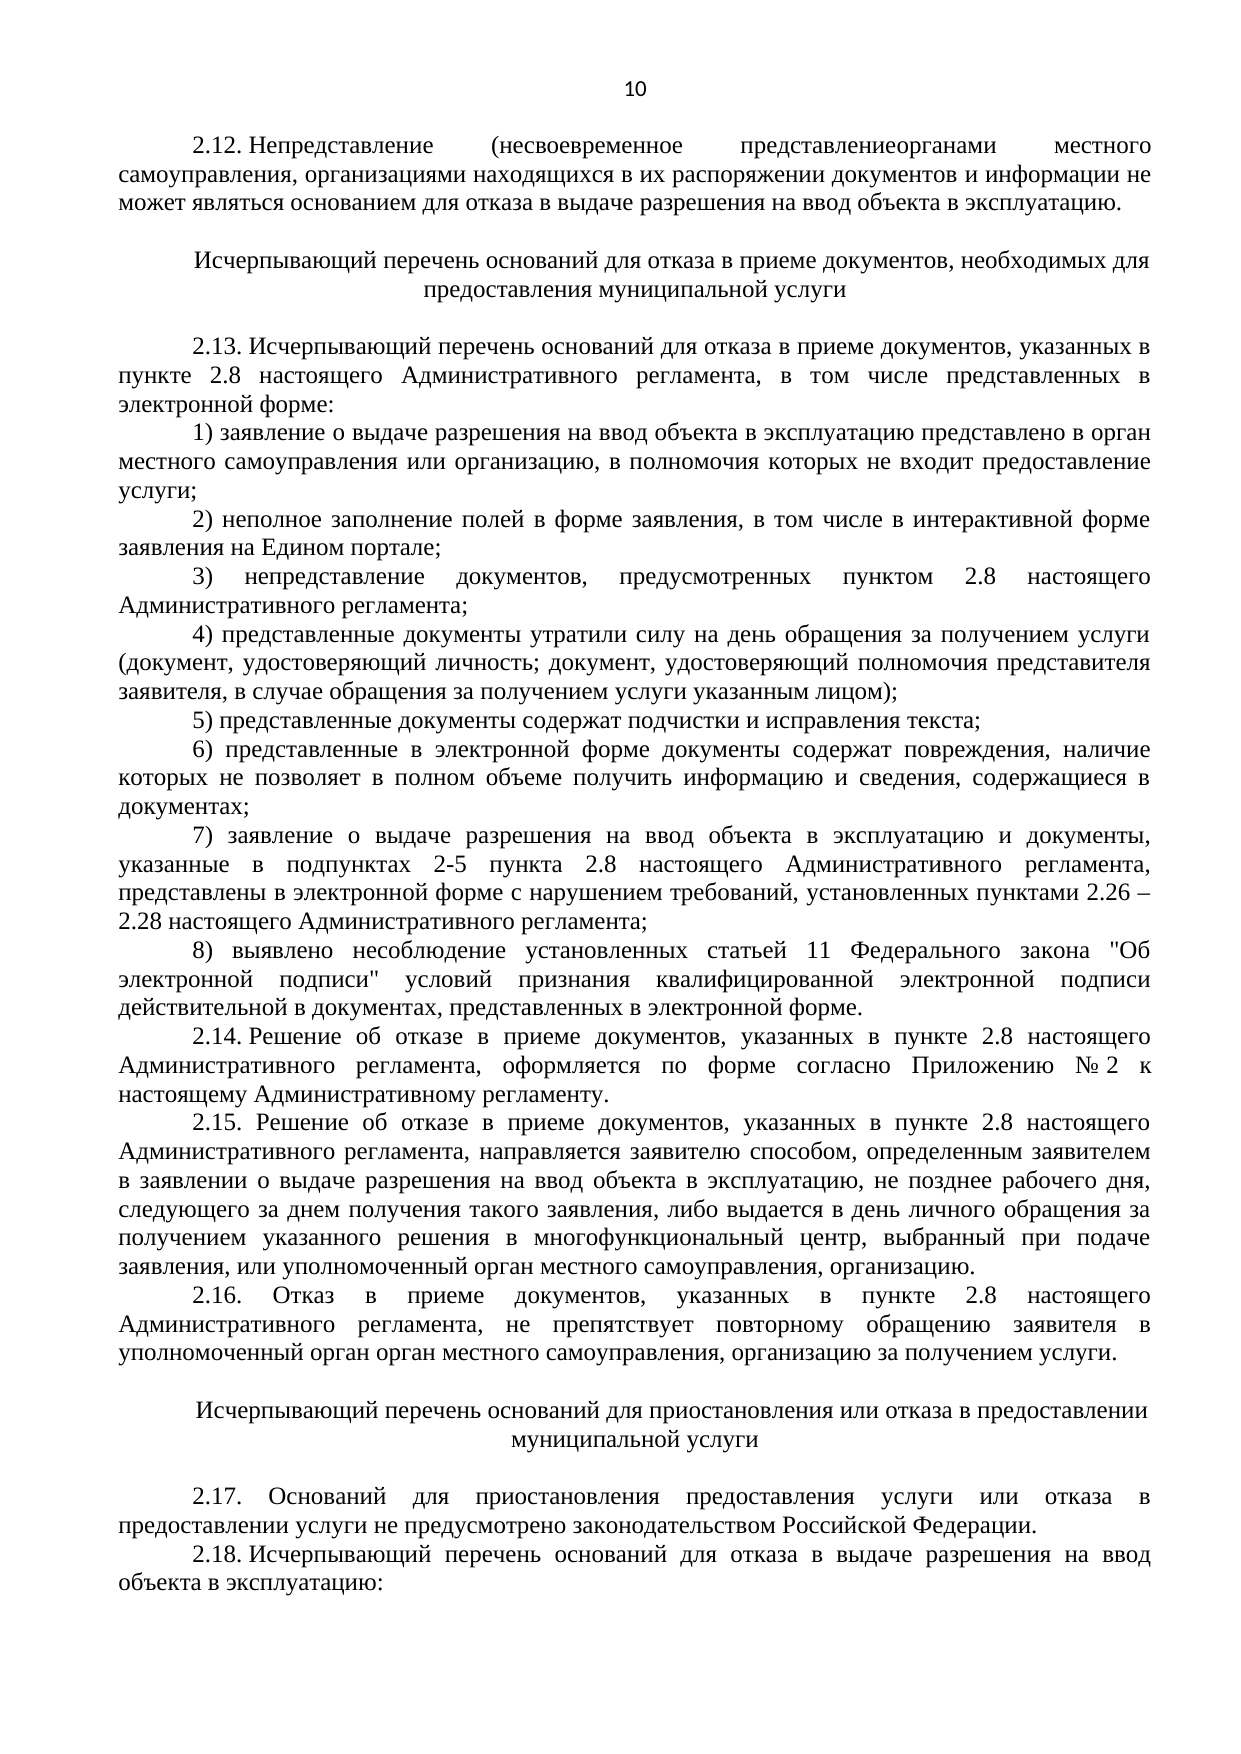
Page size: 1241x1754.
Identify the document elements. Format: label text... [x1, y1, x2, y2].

text 4) представленные документы утратили силу на день обращения за получением услуги (документ, удостоверяющий личность; документ, удостоверяющий полномочия представителя заявителя, в случае обращения за получением услуги указанным лицом); [118, 619, 1152, 705]
text 2.12. Непредставление (несвоевременное представлениеорганами местного самоуправления, организациями находящихся в их распоряжении документов и информации не может являться основанием для отказа в выдаче разрешения на ввод объекта в эксплуатацию. [118, 130, 1152, 216]
text Исчерпывающий перечень оснований для приостановления или отказа в предоставлении муниципальной услуги [118, 1395, 1152, 1452]
text 6) представленные в электронной форме документы содержат повреждения, наличие которых не позволяет в полном объеме получить информацию и сведения, содержащиеся в документах; [118, 734, 1152, 820]
text 3) непредставление документов, предусмотренных пунктом 2.8 настоящего Административного регламента; [118, 561, 1152, 619]
text 2.16. Отказ в приеме документов, указанных в пункте 2.8 настоящего Административного регламента, не препятствует повторному обращению заявителя в уполномоченный орган орган местного самоуправления, организацию за получением услуги. [118, 1280, 1152, 1366]
text 2.13. Исчерпывающий перечень оснований для отказа в приеме документов, указанных в пункте 2.8 настоящего Административного регламента, в том числе представленных в электронной форме: [118, 331, 1152, 417]
text Исчерпывающий перечень оснований для отказа в приеме документов, необходимых для предоставления муниципальной услуги [118, 245, 1152, 302]
text 5) представленные документы содержат подчистки и исправления текста; [118, 705, 1152, 734]
text 7) заявление о выдаче разрешения на ввод объекта в эксплуатацию и документы, указанные в подпунктах 2-5 пункта 2.8 настоящего Административного регламента, представлены в электронной форме с нарушением требований, установленных пунктами 2.26 – 2.28 настоящего Административного регламента; [118, 820, 1152, 935]
text 2.18. Исчерпывающий перечень оснований для отказа в выдаче разрешения на ввод объекта в эксплуатацию: [118, 1539, 1152, 1596]
text 8) выявлено несоблюдение установленных статьей 11 Федерального закона "Об электронной подписи" условий признания квалифицированной электронной подписи действительной в документах, представленных в электронной форме. [118, 935, 1152, 1021]
text 2) неполное заполнение полей в форме заявления, в том числе в интерактивной форме заявления на Едином портале; [118, 504, 1152, 561]
text 1) заявление о выдаче разрешения на ввод объекта в эксплуатацию представлено в орган местного самоуправления или организацию, в полномочия которых не входит предоставление услуги; [118, 417, 1152, 504]
text 2.14. Решение об отказе в приеме документов, указанных в пункте 2.8 настоящего Административного регламента, оформляется по форме согласно Приложению № 2 к настоящему Административному регламенту. [118, 1021, 1152, 1107]
text 2.15. Решение об отказе в приеме документов, указанных в пункте 2.8 настоящего Административного регламента, направляется заявителю способом, определенным заявителем в заявлении о выдаче разрешения на ввод объекта в эксплуатацию, не позднее рабочего дня, следующего за днем получения такого заявления, либо выдается в день личного обращения за получением указанного решения в многофункциональный центр, выбранный при подаче заявления, или уполномоченный орган местного самоуправления, организацию. [118, 1107, 1152, 1280]
text 2.17. Оснований для приостановления предоставления услуги или отказа в предоставлении услуги не предусмотрено законодательством Российской Федерации. [118, 1481, 1152, 1539]
